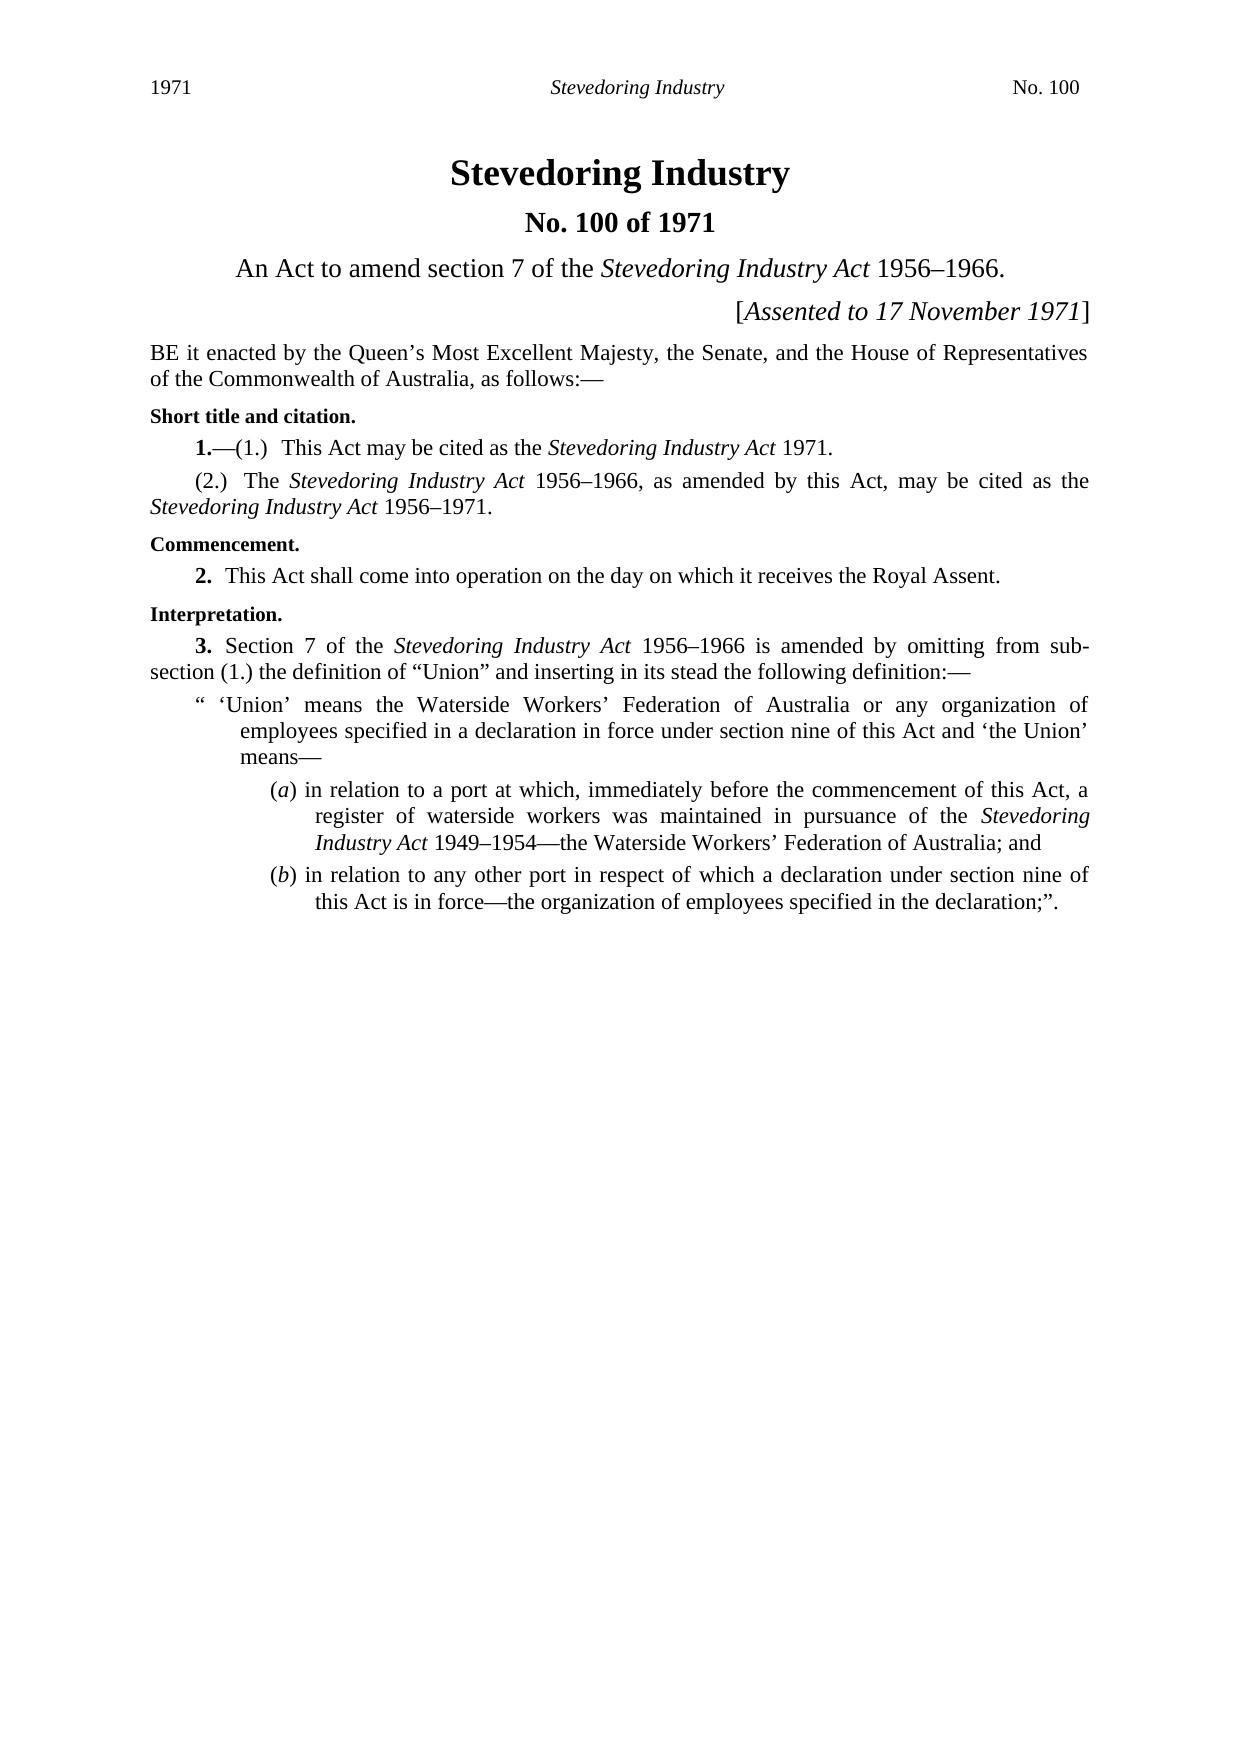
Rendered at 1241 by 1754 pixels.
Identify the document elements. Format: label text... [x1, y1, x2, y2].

text (2.) The Stevedoring Industry Act 1956–1966, as amended by this Act, may be cited as the Stevedoring Industry Act 1956–1971. [150, 467, 1090, 520]
text (a) in relation to a port at which, immediately before the commencement of this Act, a register of waterside workers was maintained in pursuance of the Stevedoring Industry Act 1949–1954—the Waterside Workers’ Federation of Australia; and [270, 776, 1090, 855]
text 2. This Act shall come into operation on the day on which it receives the Royal Assent. [150, 563, 1090, 589]
text No. 100 of 1971 [150, 206, 1090, 239]
text 3. Section 7 of the Stevedoring Industry Act 1956–1966 is amended by omitting from sub-section (1.) the definition of “Union” and inserting in its stead the following definition:— [150, 632, 1090, 684]
text Short title and citation. [150, 404, 1090, 428]
text Stevedoring Industry [150, 150, 1090, 193]
text An Act to amend section 7 of the Stevedoring Industry Act 1956–1966. [150, 252, 1090, 283]
text (b) in relation to any other port in respect of which a declaration under section nine of this Act is in force—the organization of employees specified in the declaration;”. [270, 861, 1090, 914]
text Commencement. [150, 532, 1090, 556]
text Interpretation. [150, 601, 1090, 626]
text 1.—(1.) This Act may be cited as the Stevedoring Industry Act 1971. [150, 434, 1090, 461]
text [Assented to 17 November 1971] [150, 295, 1090, 326]
text BE it enacted by the Queen’s Most Excellent Majesty, the Senate, and the House of Representatives of the Commonwealth of Australia, as follows:— [150, 339, 1090, 392]
text “ ‘Union’ means the Waterside Workers’ Federation of Australia or any organization of employees specified in a declaration in force under section nine of this Act and ‘the Union’ means— [195, 691, 1090, 770]
